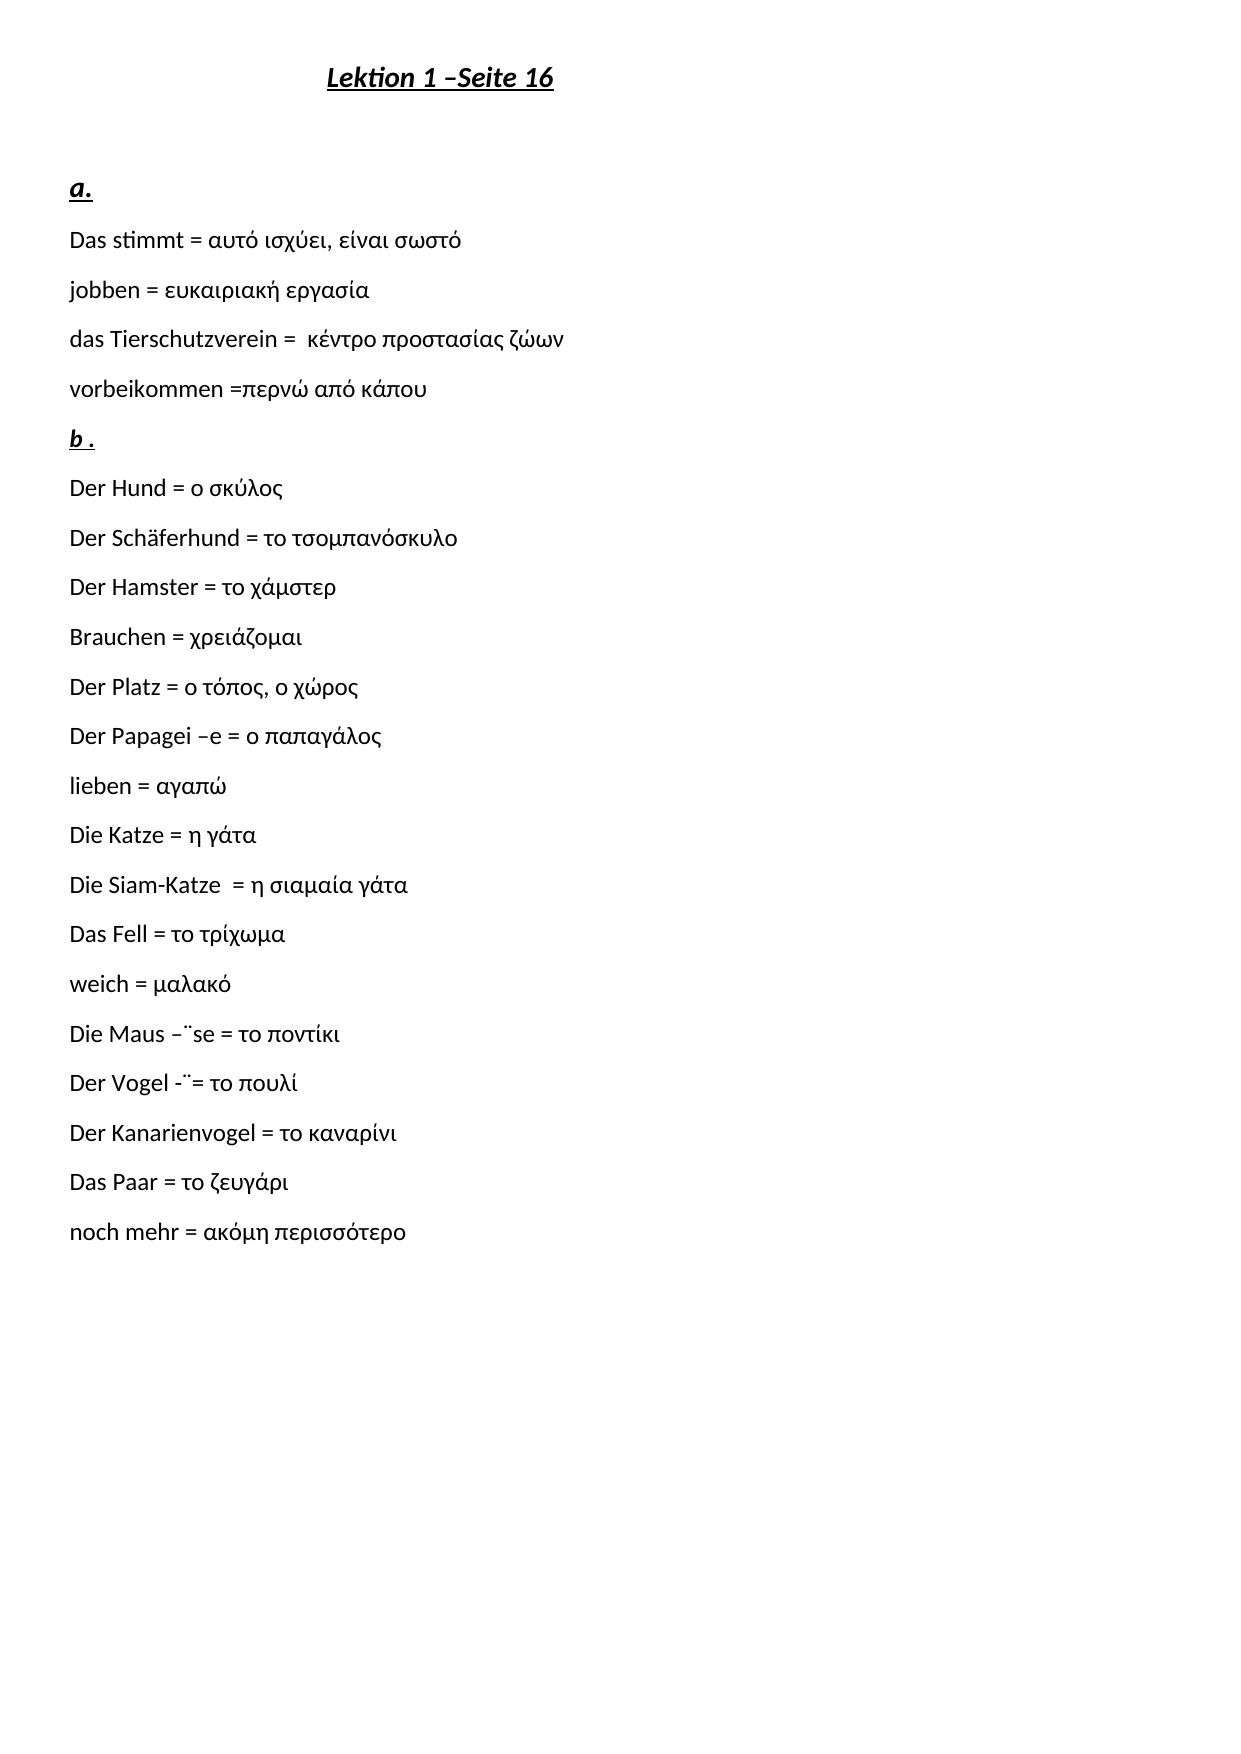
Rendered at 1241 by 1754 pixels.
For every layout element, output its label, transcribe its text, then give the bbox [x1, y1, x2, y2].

text weich = μαλακό [69, 968, 1132, 999]
text Der Vogel -¨= το πουλί [69, 1067, 1132, 1098]
text lieben = αγαπώ [69, 770, 1132, 800]
text Das stimmt = αυτό ισχύει, είναι σωστό [69, 224, 1132, 255]
text jobben = ευκαιριακή εργασία [69, 274, 1132, 304]
text Die Katze = η γάτα [69, 819, 1132, 850]
text Das Fell = το τρίχωμα [69, 918, 1132, 949]
text Der Hund = ο σκύλος [69, 472, 1132, 503]
text b . [69, 423, 1132, 453]
text Die Maus –¨se = το ποντίκι [69, 1018, 1132, 1048]
text Der Kanarienvogel = το καναρίνι [69, 1117, 1132, 1147]
text Die Siam-Katze = η σιαμαία γάτα [69, 869, 1132, 899]
text Der Platz = ο τόπος, ο χώρος [69, 671, 1132, 701]
text Brauchen = χρειάζομαι [69, 621, 1132, 652]
text a. [69, 169, 1132, 205]
text vorbeikommen =περνώ από κάπου [69, 373, 1132, 404]
text Der Hamster = το χάμστερ [69, 571, 1132, 602]
text Der Schäferhund = το τσομπανόσκυλο [69, 522, 1132, 552]
text das Tierschutzverein = κέντρο προστασίας ζώων [69, 323, 1132, 354]
text Der Papagei –e = ο παπαγάλος [69, 720, 1132, 751]
text Lektion 1 –Seite 16 [69, 59, 1132, 95]
text Das Paar = το ζευγάρι [69, 1166, 1132, 1197]
text noch mehr = ακόμη περισσότερο [69, 1216, 1132, 1247]
